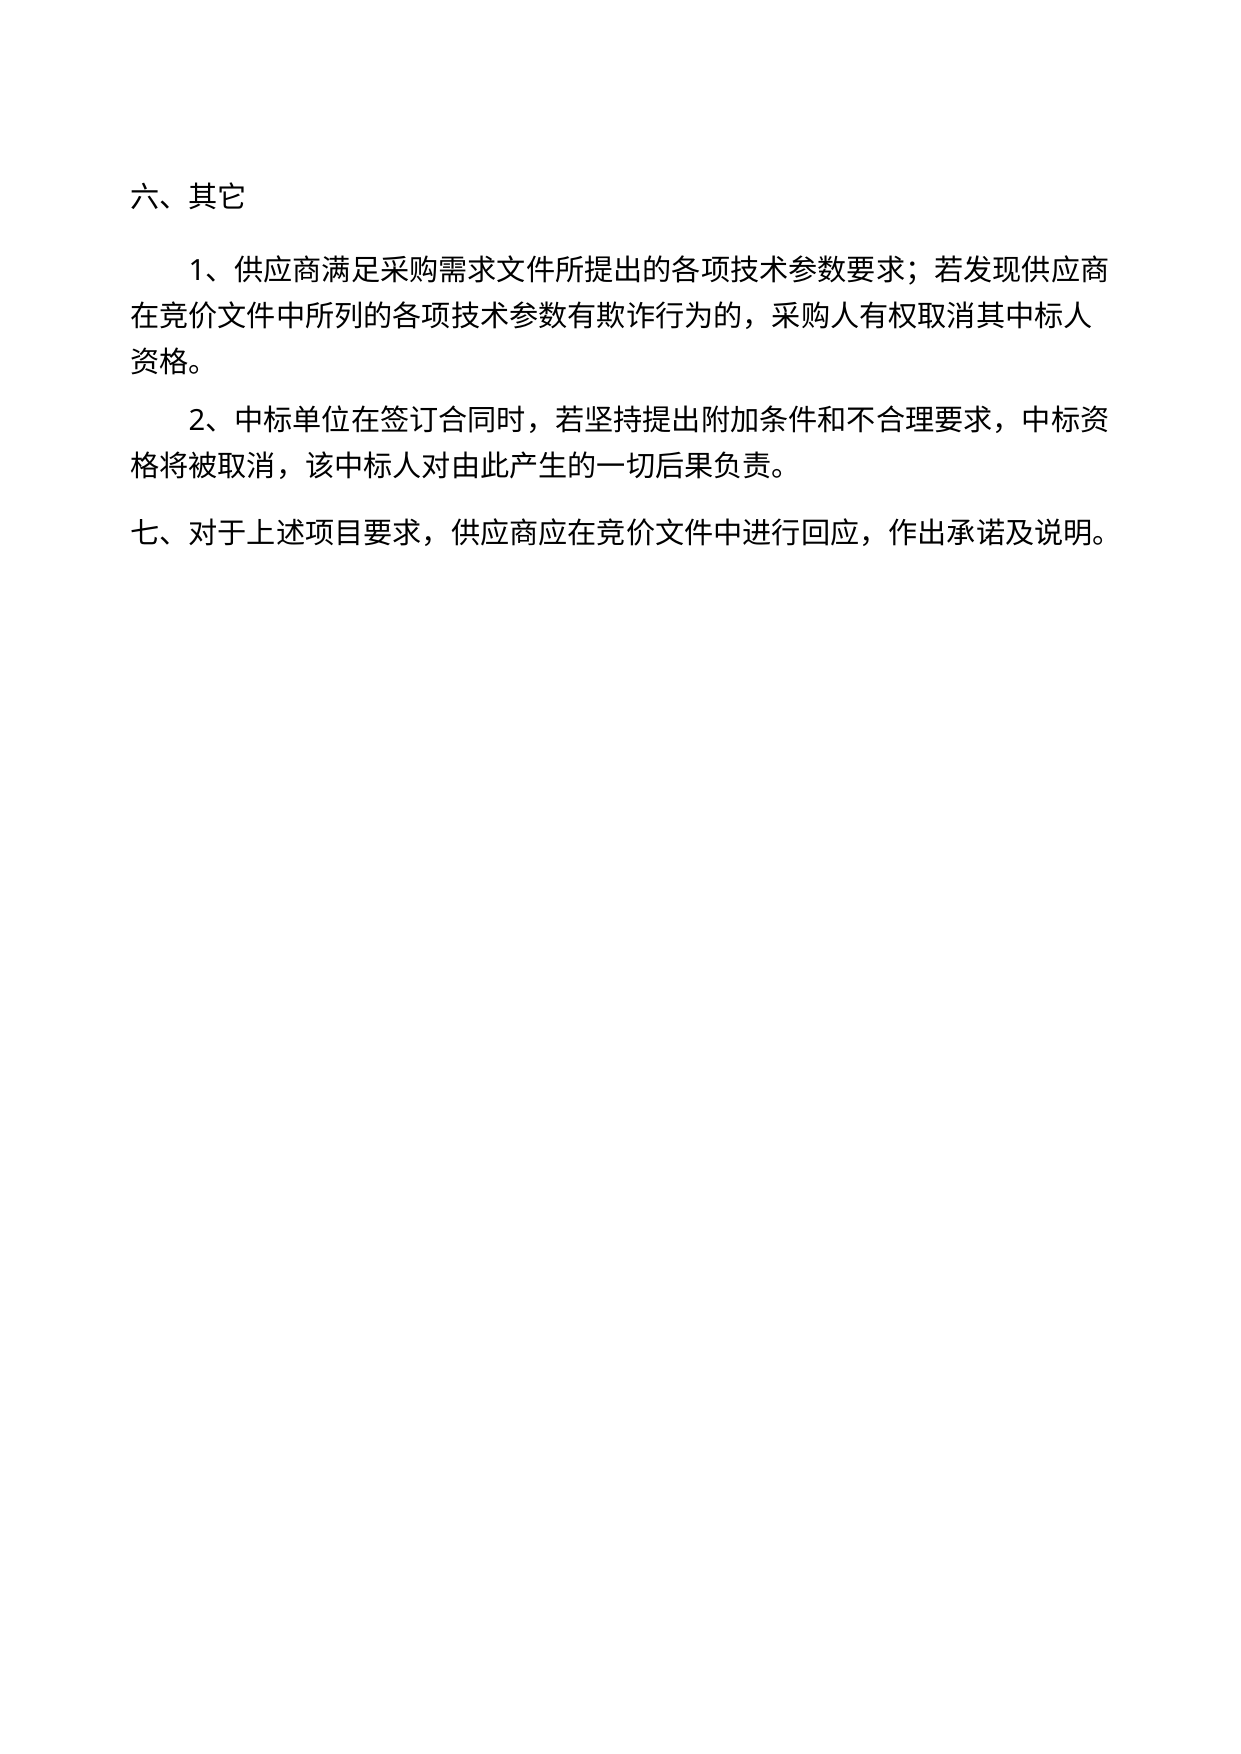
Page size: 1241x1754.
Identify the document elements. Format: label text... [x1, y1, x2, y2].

text 七、对于上述项目要求，供应商应在竞价文件中进行回应，作出承诺及说明。 [130, 498, 1110, 563]
text 2、中标单位在签订合同时，若坚持提出附加条件和不合理要求，中标资格将被取消，该中标人对由此产生的一切后果负责。 [130, 394, 1110, 486]
text 六、其它 [130, 162, 1110, 227]
text 1、供应商满足采购需求文件所提出的各项技术参数要求；若发现供应商在竞价文件中所列的各项技术参数有欺诈行为的，采购人有权取消其中标人资格。 [130, 244, 1110, 381]
